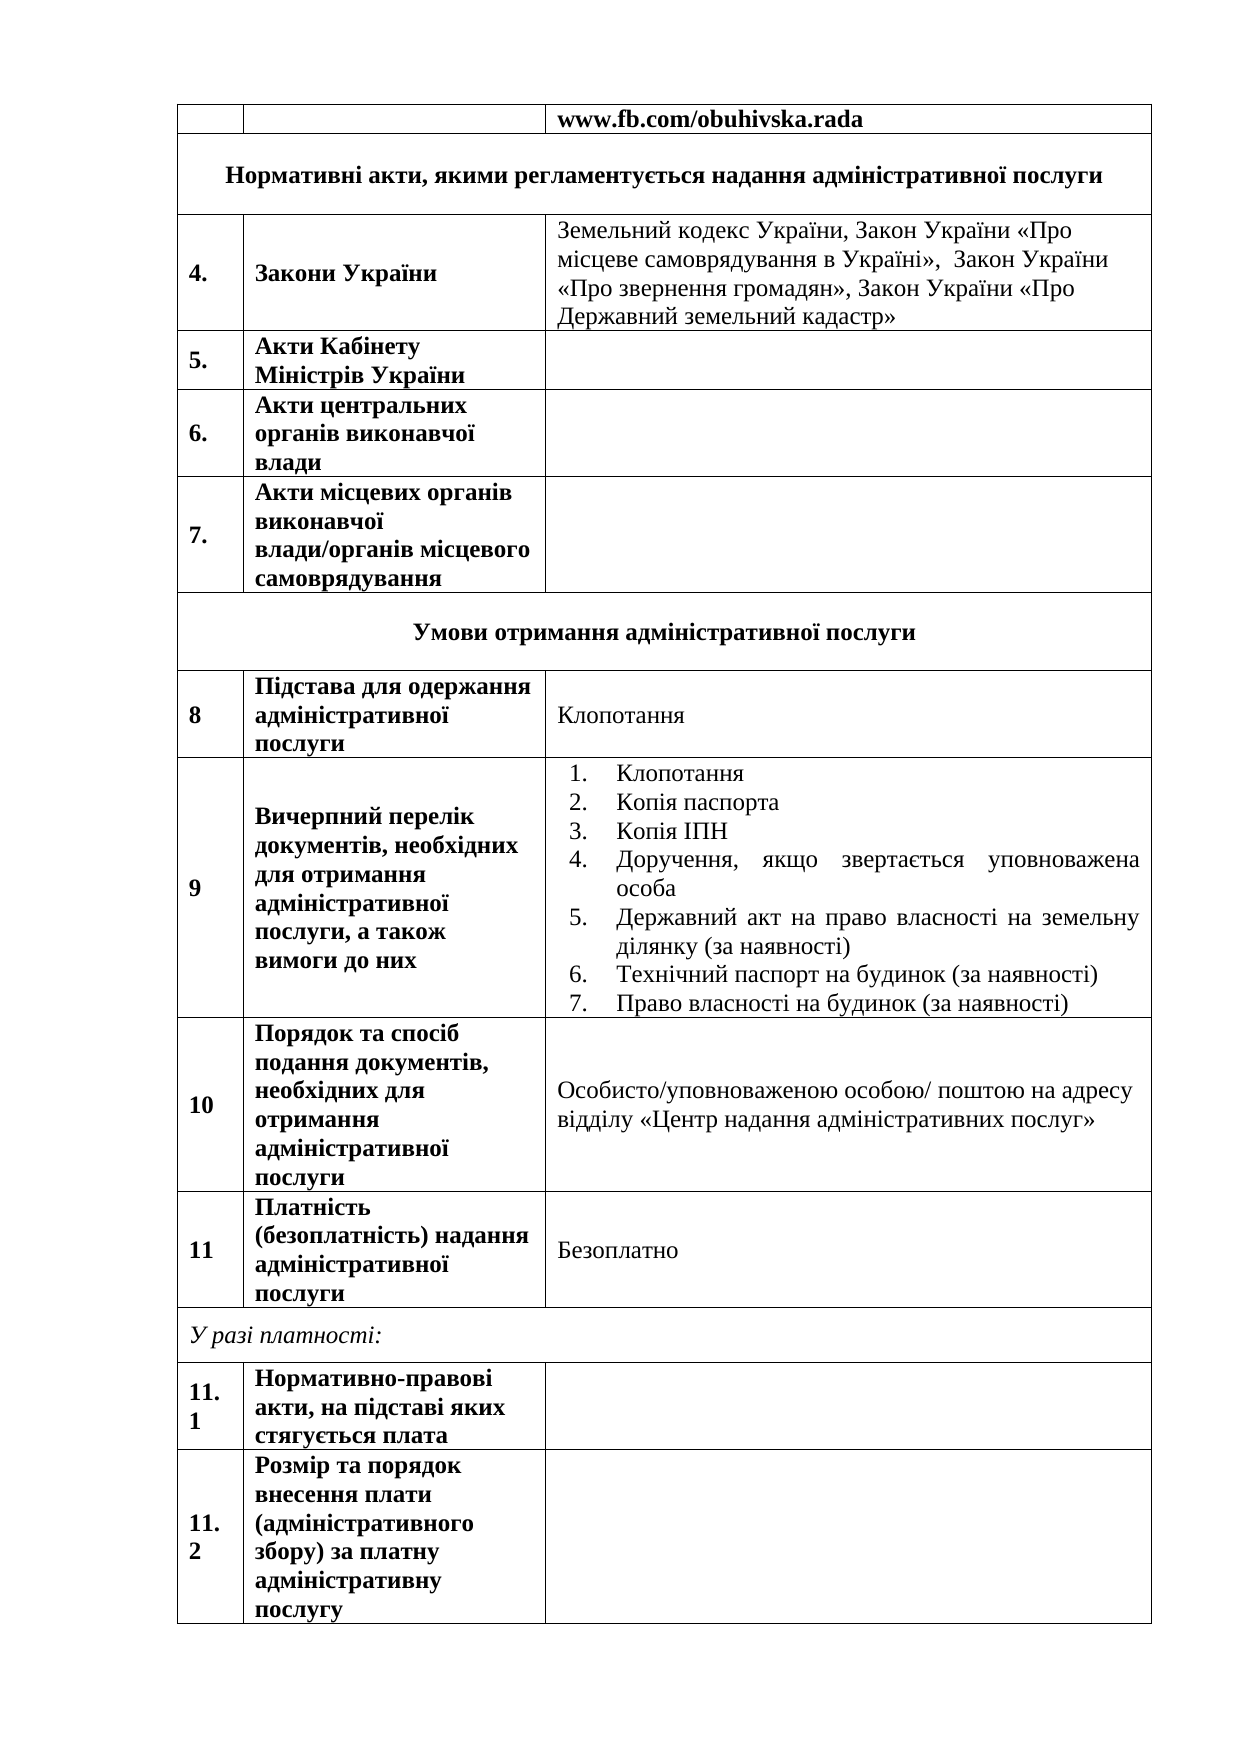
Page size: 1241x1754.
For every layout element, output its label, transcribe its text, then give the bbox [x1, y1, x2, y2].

table_cell Земельний кодекс України, Закон України «Про місцеве самоврядування в Україні», Закон України «Про звернення громадян», Закон України «Про Державний земельний кадастр» [546, 215, 1151, 330]
table_cell 3. [178, 105, 243, 133]
table_cell Безоплатно [546, 1192, 1151, 1307]
table_cell 6. [178, 390, 243, 476]
table_cell 4. [178, 215, 243, 330]
table_cell [546, 477, 1151, 592]
table_cell 10 [178, 1018, 243, 1191]
table_cell Клопотання [546, 671, 1151, 757]
table_cell [546, 390, 1151, 476]
table_cell 11.2 [178, 1450, 243, 1623]
table_cell Нормативні акти, якими регламентується надання адміністративної послуги [178, 134, 1151, 214]
table_cell [546, 1450, 1151, 1623]
table_cell [546, 331, 1151, 389]
table_cell 9 [178, 758, 243, 1017]
table_cell Акти Кабінету Міністрів України [244, 331, 545, 389]
table_cell 7. [178, 477, 243, 592]
table_cell 11 [178, 1192, 243, 1307]
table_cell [244, 105, 545, 133]
table_cell Особисто/уповноваженою особою/ поштою на адресу відділу «Центр надання адміністративних послуг» [546, 1018, 1151, 1191]
table_cell 5. [178, 331, 243, 389]
table_cell Порядок та спосіб подання документів, необхідних для отримання адміністративної послуги [244, 1018, 545, 1191]
table_cell Акти місцевих органів виконавчої влади/органів місцевого самоврядування [244, 477, 545, 592]
table_cell Платність (безоплатність) надання адміністративної послуги [244, 1192, 545, 1307]
table_cell Вичерпний перелік документів, необхідних для отримання адміністративної послуги, а також вимоги до них [244, 758, 545, 1017]
table_cell 11.1 [178, 1363, 243, 1449]
table_cell Акти центральних органів виконавчої влади [244, 390, 545, 476]
table_cell Клопотання Копія паспорта Копія ІПН Доручення, якщо звертається уповноважена особа Державний акт на право власності на земельну ділянку (за наявності) Технічний паспорт на будинок (за наявності) Право власності на будинок (за наявності) [546, 758, 1151, 1017]
table_cell Нормативно-правові акти, на підставі яких стягується плата [244, 1363, 545, 1449]
table_cell [546, 1363, 1151, 1449]
table_cell Умови отримання адміністративної послуги [178, 593, 1151, 670]
table_cell Підстава для одержання адміністративної послуги [244, 671, 545, 757]
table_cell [546, 105, 1151, 133]
table_cell Закони України [244, 215, 545, 330]
table_cell У разі платності: [178, 1308, 1151, 1362]
table_cell 8 [178, 671, 243, 757]
table_cell Розмір та порядок внесення плати (адміністративного збору) за платну адміністративну послугу [244, 1450, 545, 1623]
